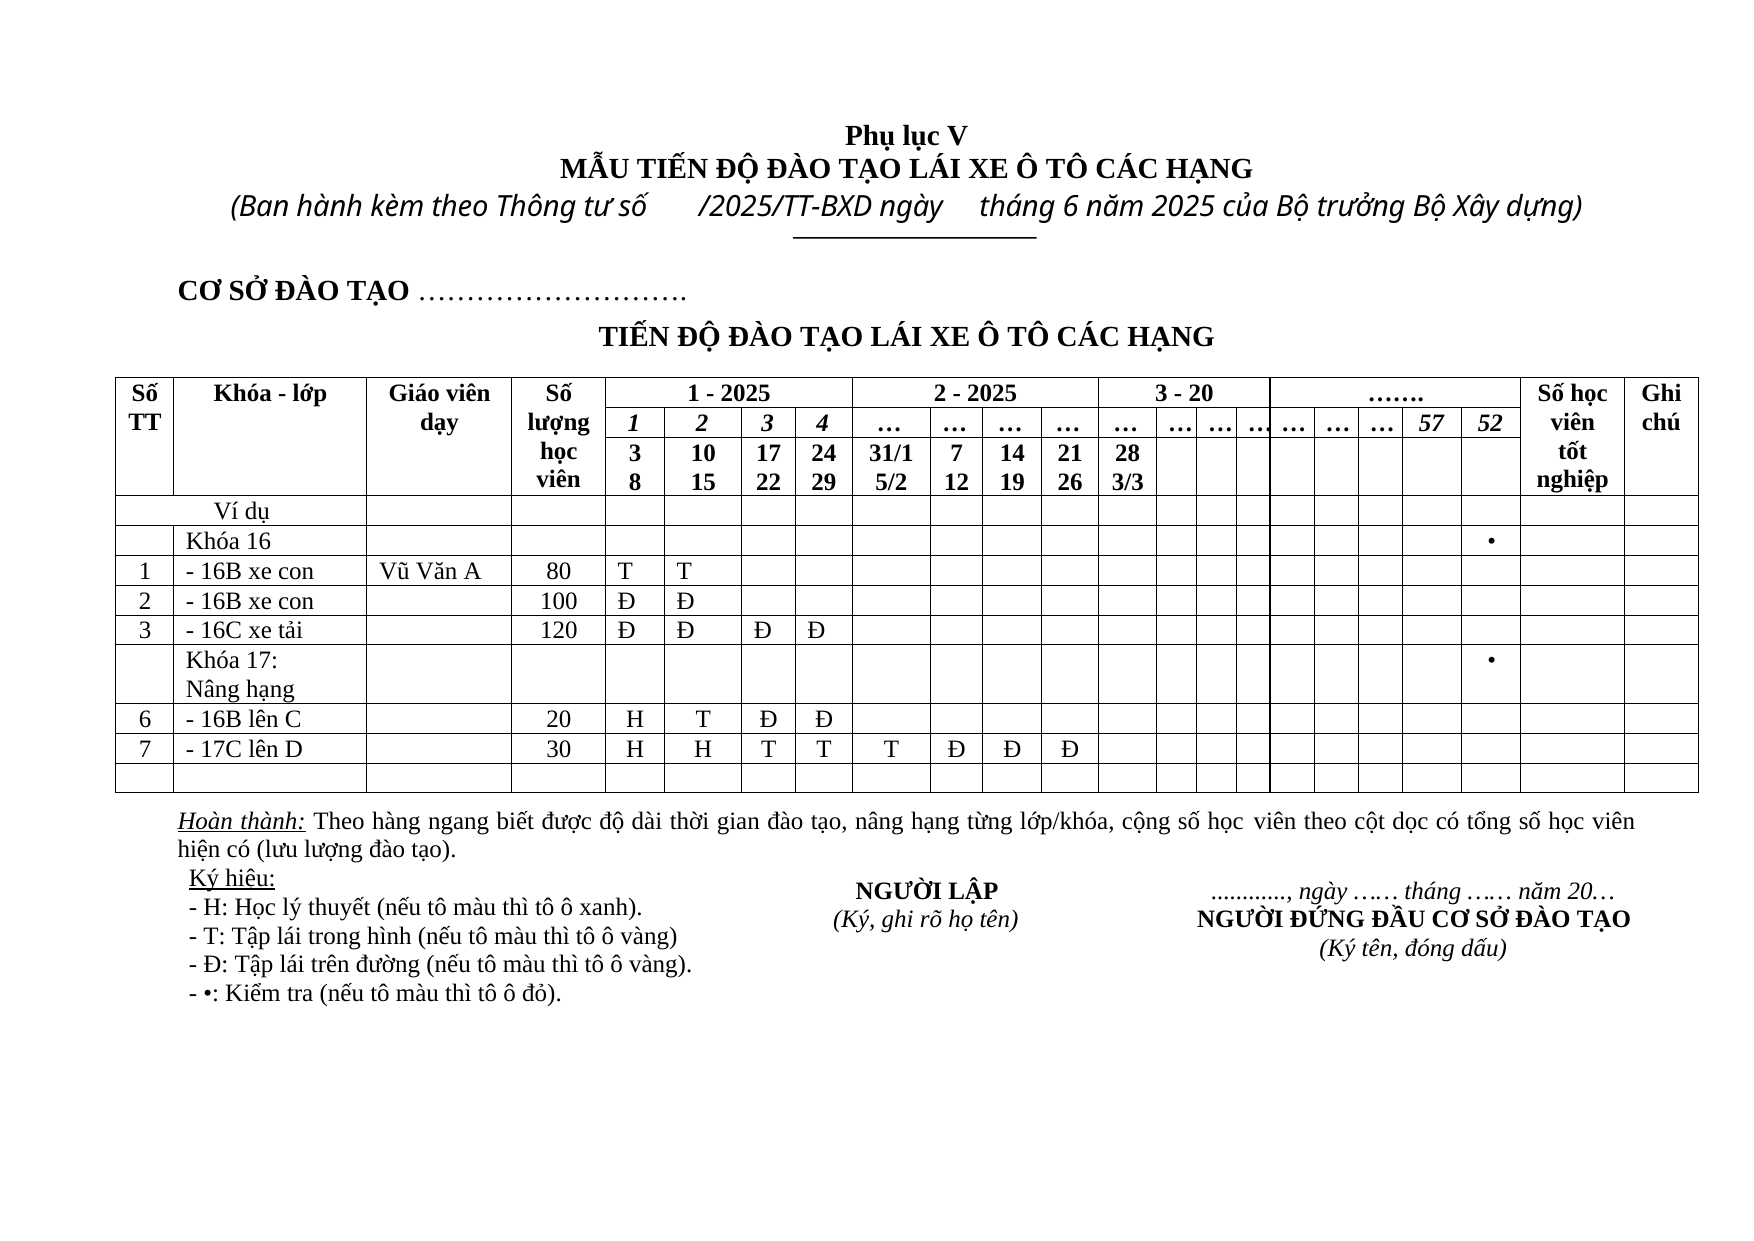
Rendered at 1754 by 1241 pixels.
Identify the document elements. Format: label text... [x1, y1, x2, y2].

table_header Số TT [116, 378, 173, 495]
table_cell 3 [116, 616, 173, 644]
table_cell [1237, 645, 1269, 703]
table_cell [606, 645, 664, 703]
table_cell • [1462, 526, 1520, 555]
table_cell [1197, 496, 1236, 525]
table_cell T [665, 556, 741, 585]
table_cell [853, 764, 930, 792]
table_cell [1403, 586, 1461, 614]
table_cell Đ [796, 704, 852, 733]
table_cell [1462, 734, 1520, 762]
table_cell [1237, 586, 1269, 614]
table_cell [1157, 526, 1196, 555]
table_cell [1315, 704, 1358, 733]
table_cell [1462, 764, 1520, 792]
table_cell 3 [742, 408, 795, 437]
table_cell 21 26 [1042, 438, 1098, 495]
table_cell Đ [1042, 734, 1098, 762]
table_cell [742, 496, 795, 525]
table_cell [1271, 704, 1314, 733]
table_cell [1157, 704, 1196, 733]
table_header Ghi chú [1625, 378, 1698, 495]
table_cell [606, 526, 664, 555]
table_cell … [1157, 408, 1196, 437]
table_cell … [1042, 408, 1098, 437]
table_cell [1315, 496, 1358, 525]
table_cell [1462, 496, 1520, 525]
table_cell [1521, 526, 1624, 555]
table_cell [367, 645, 511, 703]
table_cell T [742, 734, 795, 762]
table_cell Đ [606, 586, 664, 614]
table_cell [1237, 734, 1269, 762]
table_header 1 - 2025 [606, 378, 852, 407]
table_cell [1625, 526, 1698, 555]
table_cell [796, 645, 852, 703]
table_header 3 - 20 [1099, 378, 1269, 407]
table_cell Đ [742, 704, 795, 733]
table_cell [1462, 438, 1520, 495]
table_cell [1403, 645, 1461, 703]
table_cell [512, 526, 605, 555]
table_cell [1462, 616, 1520, 644]
table_cell [931, 556, 982, 585]
table_cell [1197, 526, 1236, 555]
table_cell 3 8 [606, 438, 664, 495]
table_header Khóa - lớp [174, 378, 366, 495]
table_cell [1157, 438, 1196, 495]
table_cell 57 [1403, 408, 1461, 437]
table_cell 2 [116, 586, 173, 614]
table_cell [1403, 438, 1461, 495]
table_cell [1462, 556, 1520, 585]
table_cell [983, 616, 1041, 644]
table_cell [1625, 645, 1698, 703]
table_cell Khóa 17: Nâng hạng [174, 645, 366, 703]
table_cell [931, 645, 982, 703]
table_cell [796, 586, 852, 614]
table_cell … [853, 408, 930, 437]
table_cell [742, 526, 795, 555]
table_cell 52 [1462, 408, 1520, 437]
table_cell 14 19 [983, 438, 1041, 495]
table_cell [1099, 645, 1156, 703]
table_cell [796, 764, 852, 792]
table_cell T [606, 556, 664, 585]
table_cell [1315, 438, 1358, 495]
table_cell [1237, 496, 1269, 525]
table_cell - 16B lên C [174, 704, 366, 733]
table_cell [1042, 556, 1098, 585]
table_cell [1521, 586, 1624, 614]
table_cell • [1462, 645, 1520, 703]
table_cell 7 [116, 734, 173, 762]
table_cell [1042, 645, 1098, 703]
table_cell [1237, 556, 1269, 585]
table_cell [1042, 616, 1098, 644]
table_cell [367, 734, 511, 762]
table_cell [1403, 704, 1461, 733]
table_cell [1099, 496, 1156, 525]
table_cell Đ [931, 734, 982, 762]
table_cell 10 15 [665, 438, 741, 495]
table_cell [1099, 704, 1156, 733]
table_cell [1521, 616, 1624, 644]
table_cell H [606, 734, 664, 762]
table_cell [1625, 764, 1698, 792]
table_cell [853, 496, 930, 525]
table_cell [1625, 734, 1698, 762]
table_cell [1625, 556, 1698, 585]
table_cell [742, 586, 795, 614]
table_cell [1521, 704, 1624, 733]
table_cell 17 22 [742, 438, 795, 495]
table_cell Khóa 16 [174, 526, 366, 555]
table_cell [1521, 496, 1624, 525]
table_cell [1625, 616, 1698, 644]
table_cell [1157, 645, 1196, 703]
table_cell 24 29 [796, 438, 852, 495]
table_cell … [983, 408, 1041, 437]
table_cell [742, 764, 795, 792]
table_cell [1462, 586, 1520, 614]
table_cell [1197, 764, 1236, 792]
table_cell Đ [606, 616, 664, 644]
table_header NGƯỜI LẬP (Ký, ghi rõ họ tên) [735, 863, 1119, 1007]
table_cell [1403, 764, 1461, 792]
table_cell [1359, 496, 1402, 525]
table_cell Đ [983, 734, 1041, 762]
table_cell [1099, 526, 1156, 555]
table_cell Đ [665, 586, 741, 614]
table_cell - 16C xe tải [174, 616, 366, 644]
table_cell 120 [512, 616, 605, 644]
table_cell [1099, 734, 1156, 762]
table_cell [1197, 586, 1236, 614]
table_cell [931, 496, 982, 525]
table_cell [665, 496, 741, 525]
table_cell T [665, 704, 741, 733]
table_cell Ví dụ [116, 496, 366, 525]
table_cell T [853, 734, 930, 762]
table_cell [1359, 556, 1402, 585]
table_cell [1099, 556, 1156, 585]
table_cell [1271, 586, 1314, 614]
text Phụ lục V [177, 118, 1636, 152]
table_cell [1625, 586, 1698, 614]
table_cell [742, 645, 795, 703]
text (Ban hành kèm theo Thông tư số /2025/TT-BXD ngày tháng 6 năm 2025 của Bộ trưởng Bộ Xây dựng) [177, 185, 1636, 225]
table_cell [1359, 734, 1402, 762]
table_cell [1403, 556, 1461, 585]
table_cell [983, 586, 1041, 614]
table_cell [853, 526, 930, 555]
table_header Số lượng học viên [512, 378, 605, 495]
table_cell T [796, 734, 852, 762]
table_cell Đ [742, 616, 795, 644]
table_cell [512, 496, 605, 525]
table_cell [853, 586, 930, 614]
table_cell [367, 704, 511, 733]
table_cell 7 12 [931, 438, 982, 495]
table_cell 28 3/3 [1099, 438, 1156, 495]
table_cell [1315, 586, 1358, 614]
table_cell [1359, 586, 1402, 614]
table_cell [1359, 526, 1402, 555]
table_cell [983, 645, 1041, 703]
table_cell [116, 526, 173, 555]
table_cell H [606, 704, 664, 733]
table_cell [931, 526, 982, 555]
table_cell [1197, 704, 1236, 733]
table_cell [512, 645, 605, 703]
table_cell 80 [512, 556, 605, 585]
table_cell [1271, 438, 1314, 495]
table_cell 1 [606, 408, 664, 437]
table_cell … [1099, 408, 1156, 437]
table_cell [606, 764, 664, 792]
table_cell [1237, 438, 1269, 495]
text MẪU TIẾN ĐỘ ĐÀO TẠO LÁI XE Ô TÔ CÁC HẠNG [177, 152, 1636, 185]
table_header 2 - 2025 [853, 378, 1098, 407]
table_cell [367, 616, 511, 644]
table_cell [367, 764, 511, 792]
table_cell [1271, 764, 1314, 792]
table_cell [742, 556, 795, 585]
table_cell [1237, 616, 1269, 644]
table_cell Đ [665, 616, 741, 644]
table_cell [931, 616, 982, 644]
table_cell [1197, 556, 1236, 585]
table_cell 31/1 5/2 [853, 438, 930, 495]
table_cell [1315, 645, 1358, 703]
table_cell [853, 556, 930, 585]
table_cell [1157, 764, 1196, 792]
table_cell [983, 704, 1041, 733]
table_cell [116, 764, 173, 792]
table_cell [116, 645, 173, 703]
table_cell [1625, 704, 1698, 733]
table_cell [1157, 556, 1196, 585]
text Hoàn thành: Theo hàng ngang biết được độ dài thời gian đào tạo, nâng hạng từng lớp/khóa, cộng số học viên theo cột dọc có tổng số học viên hiện có (lưu lượng đào tạo). [177, 806, 1636, 863]
table_cell [1271, 526, 1314, 555]
table_cell [665, 764, 741, 792]
table_cell [1359, 645, 1402, 703]
table_cell [1042, 586, 1098, 614]
table_cell [1359, 764, 1402, 792]
table_cell [1521, 734, 1624, 762]
table_cell [1315, 734, 1358, 762]
table_cell [1237, 526, 1269, 555]
table_cell [853, 704, 930, 733]
table_cell [796, 526, 852, 555]
table_cell [1237, 704, 1269, 733]
table_cell [796, 496, 852, 525]
table_cell 2 [665, 408, 741, 437]
table_cell [1315, 764, 1358, 792]
table_cell [796, 556, 852, 585]
table_cell [1271, 734, 1314, 762]
table_cell [174, 764, 366, 792]
table_cell 1 [116, 556, 173, 585]
table_cell 20 [512, 704, 605, 733]
table_cell [1315, 616, 1358, 644]
text TIẾN ĐỘ ĐÀO TẠO LÁI XE Ô TÔ CÁC HẠNG [177, 319, 1636, 352]
table_cell [983, 526, 1041, 555]
table_cell [1462, 704, 1520, 733]
table_cell [1271, 645, 1314, 703]
table_cell [1359, 704, 1402, 733]
table_cell … [931, 408, 982, 437]
table_cell [1042, 496, 1098, 525]
table_cell [853, 616, 930, 644]
table_cell [1197, 438, 1236, 495]
table_cell [1359, 438, 1402, 495]
table_cell 30 [512, 734, 605, 762]
table_cell [1625, 496, 1698, 525]
table_cell [1315, 526, 1358, 555]
table_cell [367, 526, 511, 555]
table_cell [1042, 704, 1098, 733]
table_header Số học viên tốt nghiệp [1521, 378, 1624, 495]
table_cell [1403, 734, 1461, 762]
table_cell … [1359, 408, 1402, 437]
table_cell Vũ Văn A [367, 556, 511, 585]
table_header Ký hiệu: - H: Học lý thuyết (nếu tô màu thì tô ô xanh). - T: Tập lái trong hình (nếu tô màu thì tô ô vàng) - Đ: Tập lái trên đường (nếu tô màu thì tô ô vàng). - •: Kiểm tra (nếu tô màu thì tô ô đỏ). [177, 863, 735, 1007]
table_cell [1403, 496, 1461, 525]
table_cell [1197, 734, 1236, 762]
table_cell [665, 645, 741, 703]
table_cell [1157, 616, 1196, 644]
table_cell [1271, 616, 1314, 644]
table_cell … [1271, 408, 1314, 437]
table_cell - 16B xe con [174, 556, 366, 585]
table_cell [367, 496, 511, 525]
table_cell [1521, 556, 1624, 585]
table_cell 6 [116, 704, 173, 733]
table_cell - 16B xe con [174, 586, 366, 614]
table_cell [1099, 586, 1156, 614]
table_cell H [665, 734, 741, 762]
table_cell … [1315, 408, 1358, 437]
table_cell [1403, 526, 1461, 555]
table_cell [931, 764, 982, 792]
table_cell [853, 645, 930, 703]
table_cell [983, 556, 1041, 585]
table_cell [606, 496, 664, 525]
table_cell [512, 764, 605, 792]
table_cell [931, 704, 982, 733]
table_cell [1521, 645, 1624, 703]
table_cell [1315, 556, 1358, 585]
table_cell Đ [796, 616, 852, 644]
table_cell … [1237, 408, 1269, 437]
table_cell [1271, 496, 1314, 525]
table_cell [1359, 616, 1402, 644]
table_cell [983, 764, 1041, 792]
table_cell [1157, 734, 1196, 762]
table_cell 100 [512, 586, 605, 614]
table_cell … [1197, 408, 1236, 437]
table_cell [1099, 764, 1156, 792]
table_cell [367, 586, 511, 614]
table_cell 4 [796, 408, 852, 437]
table_cell [1042, 764, 1098, 792]
table_cell [1042, 526, 1098, 555]
table_header ............, ngày …… tháng …… năm 20… NGƯỜI ĐỨNG ĐẦU CƠ SỞ ĐÀO TẠO (Ký tên, đóng dấu) [1119, 863, 1709, 1007]
table_header Giáo viên dạy [367, 378, 511, 495]
table_header ……. [1271, 378, 1520, 407]
table_cell [1403, 616, 1461, 644]
table_cell - 17C lên D [174, 734, 366, 762]
table_cell [1157, 586, 1196, 614]
text CƠ SỞ ĐÀO TẠO ………………………. [177, 273, 1636, 306]
table_cell [665, 526, 741, 555]
table_cell [1157, 496, 1196, 525]
table_cell [983, 496, 1041, 525]
table_cell [1237, 764, 1269, 792]
table_cell [1521, 764, 1624, 792]
table_cell [1197, 616, 1236, 644]
table_cell [1197, 645, 1236, 703]
table_cell [931, 586, 982, 614]
table_cell [1271, 556, 1314, 585]
table_cell [1099, 616, 1156, 644]
